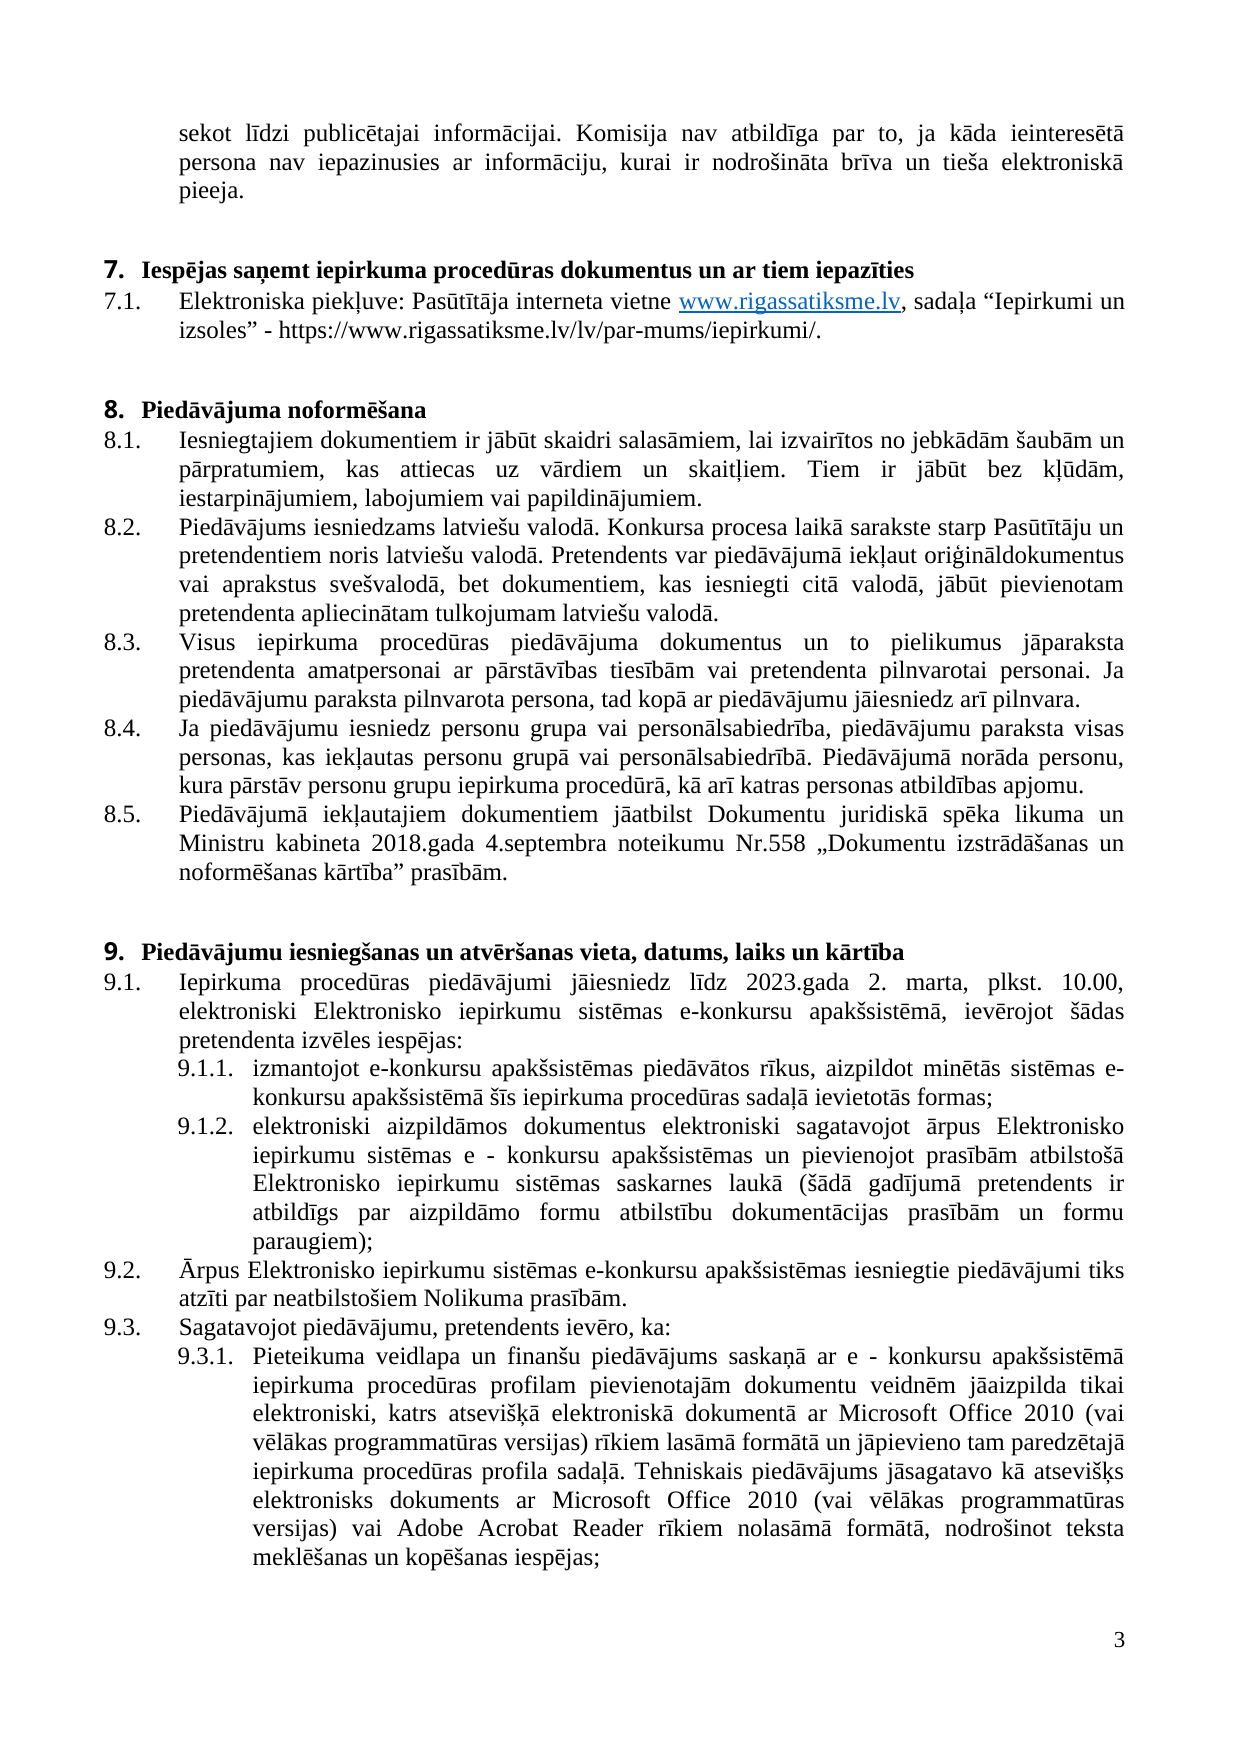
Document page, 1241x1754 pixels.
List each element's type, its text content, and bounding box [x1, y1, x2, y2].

list Piedāvājums iesniedzams latviešu valodā. Konkursa procesa laikā sarakste starp Pasūtītāju un pretendentiem noris latviešu valodā. Pretendents var piedāvājumā iekļaut oriģināldokumentus vai aprakstus svešvalodā, bet dokumentiem, kas iesniegti citā valodā, jābūt pievienotam pretendenta apliecinātam tulkojumam latviešu valodā. [103, 512, 1125, 627]
list izmantojot e-konkursu apakšsistēmas piedāvātos rīkus, aizpildot minētās sistēmas e-konkursu apakšsistēmā šīs iepirkuma procedūras sadaļā ievietotās formas; [177, 1053, 1125, 1111]
list elektroniski aizpildāmos dokumentus elektroniski sagatavojot ārpus Elektronisko iepirkumu sistēmas e - konkursu apakšsistēmas un pievienojot prasībām atbilstošā Elektronisko iepirkumu sistēmas saskarnes laukā (šādā gadījumā pretendents ir atbildīgs par aizpildāmo formu atbilstību dokumentācijas prasībām un formu paraugiem); [177, 1111, 1125, 1255]
list Piedāvājumā iekļautajiem dokumentiem jāatbilst Dokumentu juridiskā spēka likuma un Ministru kabineta 2018.gada 4.septembra noteikumu Nr.558 „Dokumentu izstrādāšanas un noformēšanas kārtība” prasībām. [103, 799, 1125, 885]
list Iesniegtajiem dokumentiem ir jābūt skaidri salasāmiem, lai izvairītos no jebkādām šaubām un pārpratumiem, kas attiecas uz vārdiem un skaitļiem. Tiem ir jābūt bez kļūdām, iestarpinājumiem, labojumiem vai papildinājumiem. [103, 425, 1125, 512]
list Ārpus Elektronisko iepirkumu sistēmas e-konkursu apakšsistēmas iesniegtie piedāvājumi tiks atzīti par neatbilstošiem Nolikuma prasībām. [103, 1255, 1125, 1312]
list Iespējas saņemt iepirkuma procedūras dokumentus un ar tiem iepazīties [103, 252, 1125, 286]
list Iepirkuma procedūras piedāvājumi jāiesniedz līdz 2023.gada 2. marta, plkst. 10.00, elektroniski Elektronisko iepirkumu sistēmas e-konkursu apakšsistēmā, ievērojot šādas pretendenta izvēles iespējas: [103, 967, 1125, 1053]
list Visus iepirkuma procedūras piedāvājuma dokumentus un to pielikumus jāparaksta pretendenta amatpersonai ar pārstāvības tiesībām vai pretendenta pilnvarotai personai. Ja piedāvājumu paraksta pilnvarota persona, tad kopā ar piedāvājumu jāiesniedz arī pilnvara. [103, 627, 1125, 713]
list Pieteikuma veidlapa un finanšu piedāvājums saskaņā ar e - konkursu apakšsistēmā iepirkuma procedūras profilam pievienotajām dokumentu veidnēm jāaizpilda tikai elektroniski, katrs atsevišķā elektroniskā dokumentā ar Microsoft Office 2010 (vai vēlākas programmatūras versijas) rīkiem lasāmā formātā un jāpievieno tam paredzētajā iepirkuma procedūras profila sadaļā. Tehniskais piedāvājums jāsagatavo kā atsevišķs elektronisks dokuments ar Microsoft Office 2010 (vai vēlākas programmatūras versijas) vai Adobe Acrobat Reader rīkiem nolasāmā formātā, nodrošinot teksta meklēšanas un kopēšanas iespējas; [177, 1341, 1125, 1571]
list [103, 118, 1125, 204]
list Ja piedāvājumu iesniedz personu grupa vai personālsabiedrība, piedāvājumu paraksta visas personas, kas iekļautas personu grupā vai personālsabiedrībā. Piedāvājumā norāda personu, kura pārstāv personu grupu iepirkuma procedūrā, kā arī katras personas atbildības apjomu. [103, 713, 1125, 799]
list Piedāvājumu iesniegšanas un atvēršanas vieta, datums, laiks un kārtība [103, 933, 1125, 967]
list Elektroniska piekļuve: Pasūtītāja interneta vietne www.rigassatiksme.lv, sadaļa “Iepirkumi un izsoles” - https://www.rigassatiksme.lv/lv/par-mums/iepirkumi/. [103, 286, 1125, 344]
list Piedāvājuma noformēšana [103, 391, 1125, 425]
list Sagatavojot piedāvājumu, pretendents ievēro, ka: [103, 1312, 1125, 1341]
